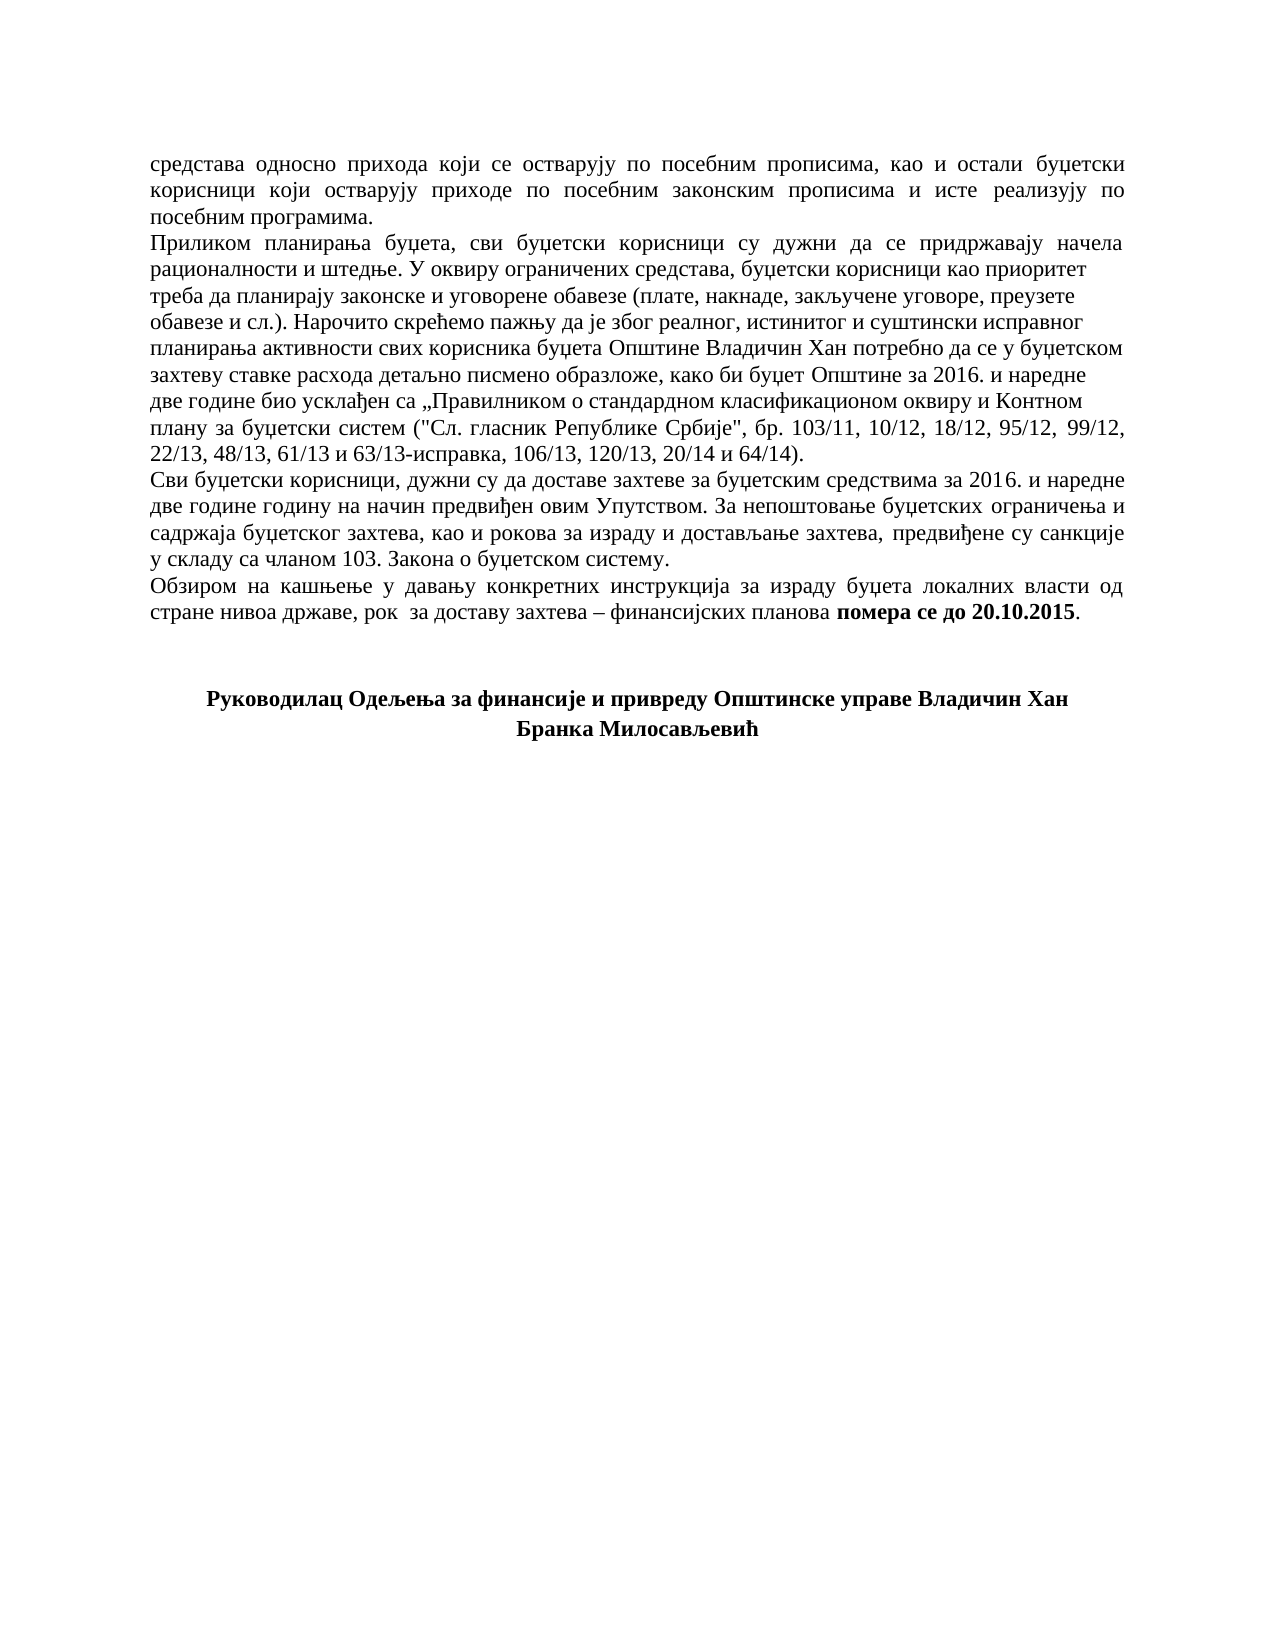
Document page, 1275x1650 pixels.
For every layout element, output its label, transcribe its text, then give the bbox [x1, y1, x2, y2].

text две године био усклађен са „Правилником о стандардном класификационом оквиру и Контном [150, 387, 1125, 413]
text Приликом планирања буџета, сви буџетски корисници су дужни да се придржавају начела рационалности и штедње. У оквиру ограничених средстава, буџетски корисници као приоритет [150, 229, 1125, 282]
text треба да планирају законске и уговорене обавезе (плате, накнаде, закључене уговоре, преузете [150, 282, 1125, 308]
text плану за буџетски систем ("Сл. гласник Републике Србије", бр. 103/11, 10/12, 18/12, 95/12, 99/12, 22/13, 48/13, 61/13 и 63/13-исправка, 106/13, 120/13, 20/14 и 64/14). [150, 413, 1125, 466]
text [150, 150, 1125, 229]
text обавезе и сл.). Нарочито скрећемо пажњу да је због реалног, истинитог и суштински исправног [150, 308, 1125, 334]
text Бранка Милосављевић [150, 715, 1125, 741]
text Руководилац Одељења за финансије и привреду Општинске управе Владичин Хан [150, 685, 1125, 711]
text планирања активности свих корисника буџета Општине Владичин Хан потребно да се у буџетском [150, 334, 1125, 361]
text Обзиром на кашњење у давању конкретних инструкција за израду буџета локалних власти од стране нивоа државе, рок за доставу захтева – финансијских планова помера се до 20.10.2015. [150, 572, 1125, 624]
text Сви буџетски корисници, дужни су да доставе захтеве за буџетским средствима за 2016. и наредне две године годину на начин предвиђен овим Упутством. За непоштовање буџетских ограничења и садржаја буџетског захтева, као и рокова за израду и достављање захтева, предвиђене су санкције у складу са чланом 103. Закона о буџетском систему. [150, 466, 1125, 572]
text захтеву ставке расхода детаљно писмено образложе, како би буџет Општине за 2016. и наредне [150, 361, 1125, 387]
